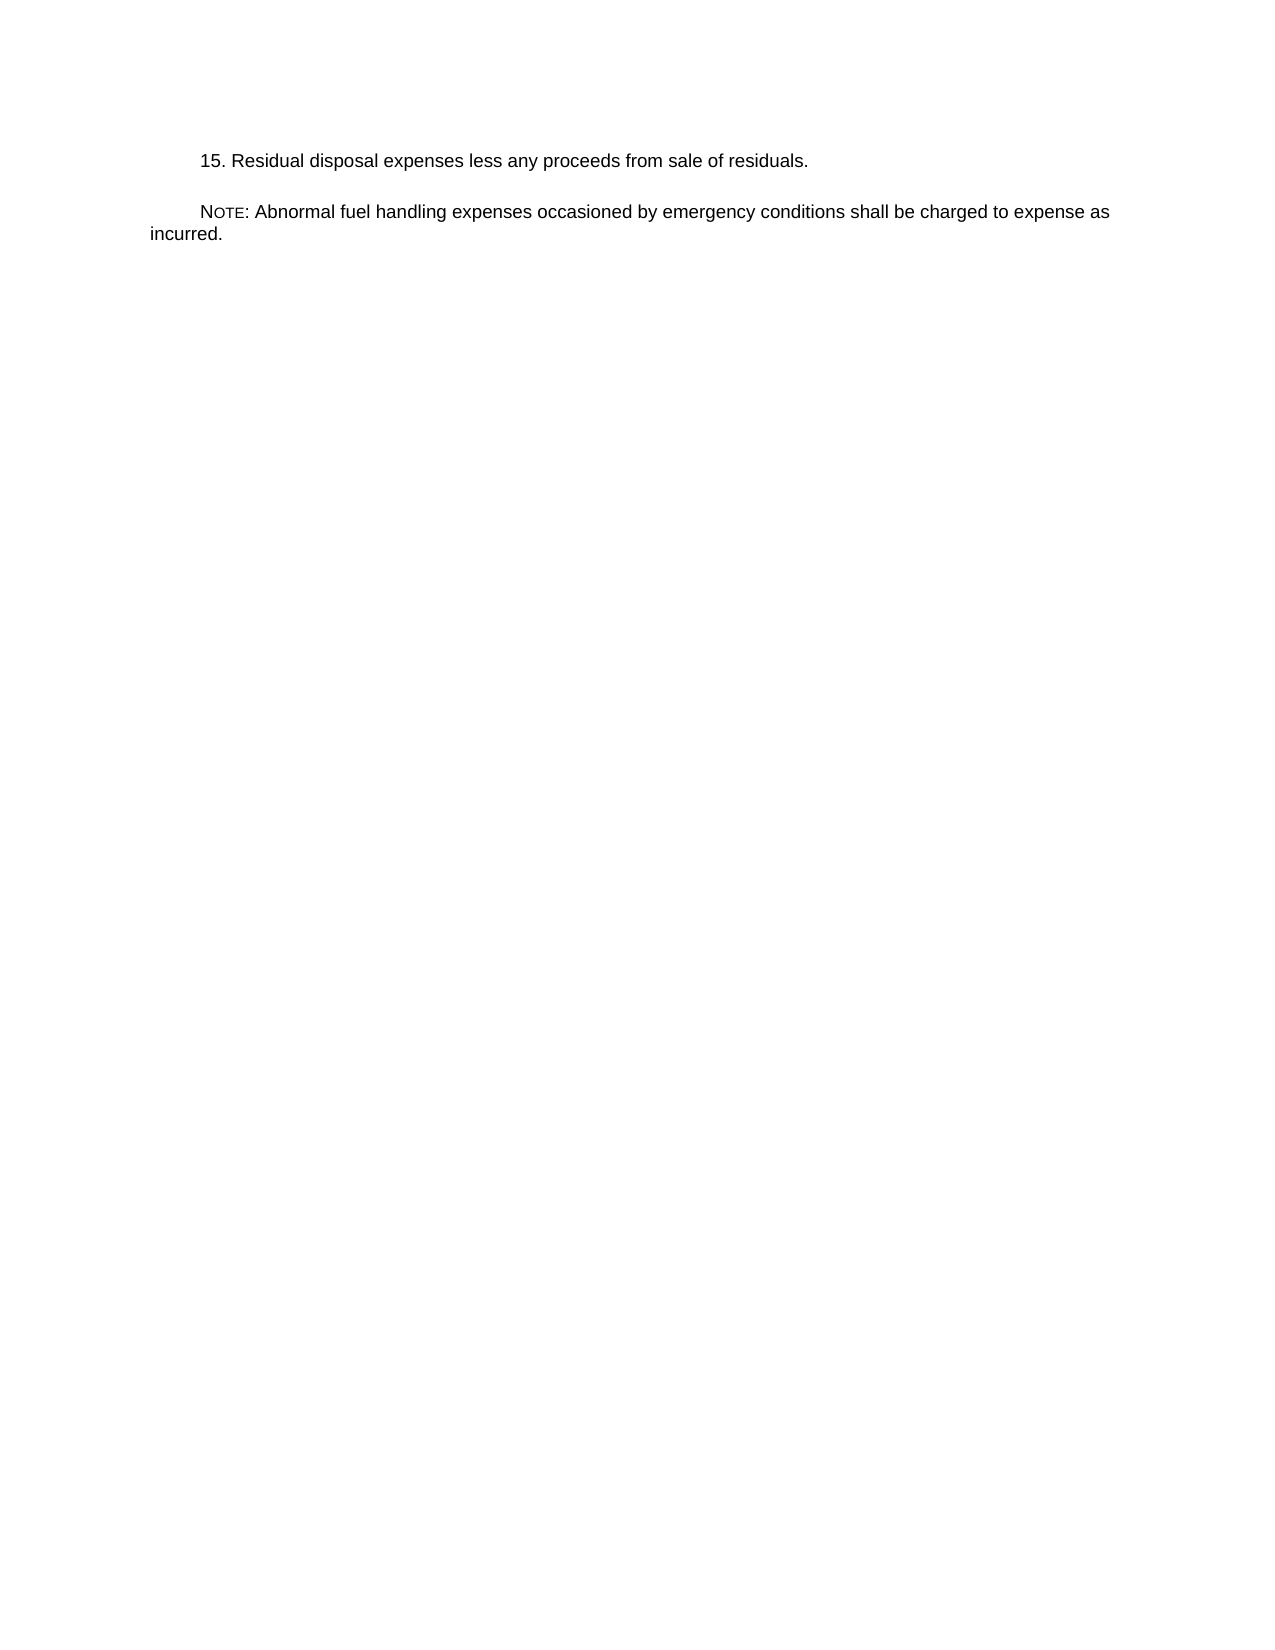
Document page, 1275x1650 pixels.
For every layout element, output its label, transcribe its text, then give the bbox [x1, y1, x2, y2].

text Note: Abnormal fuel handling expenses occasioned by emergency conditions shall be charged to expense as incurred. [150, 201, 1125, 244]
text 15. Residual disposal expenses less any proceeds from sale of residuals. [150, 150, 1125, 172]
